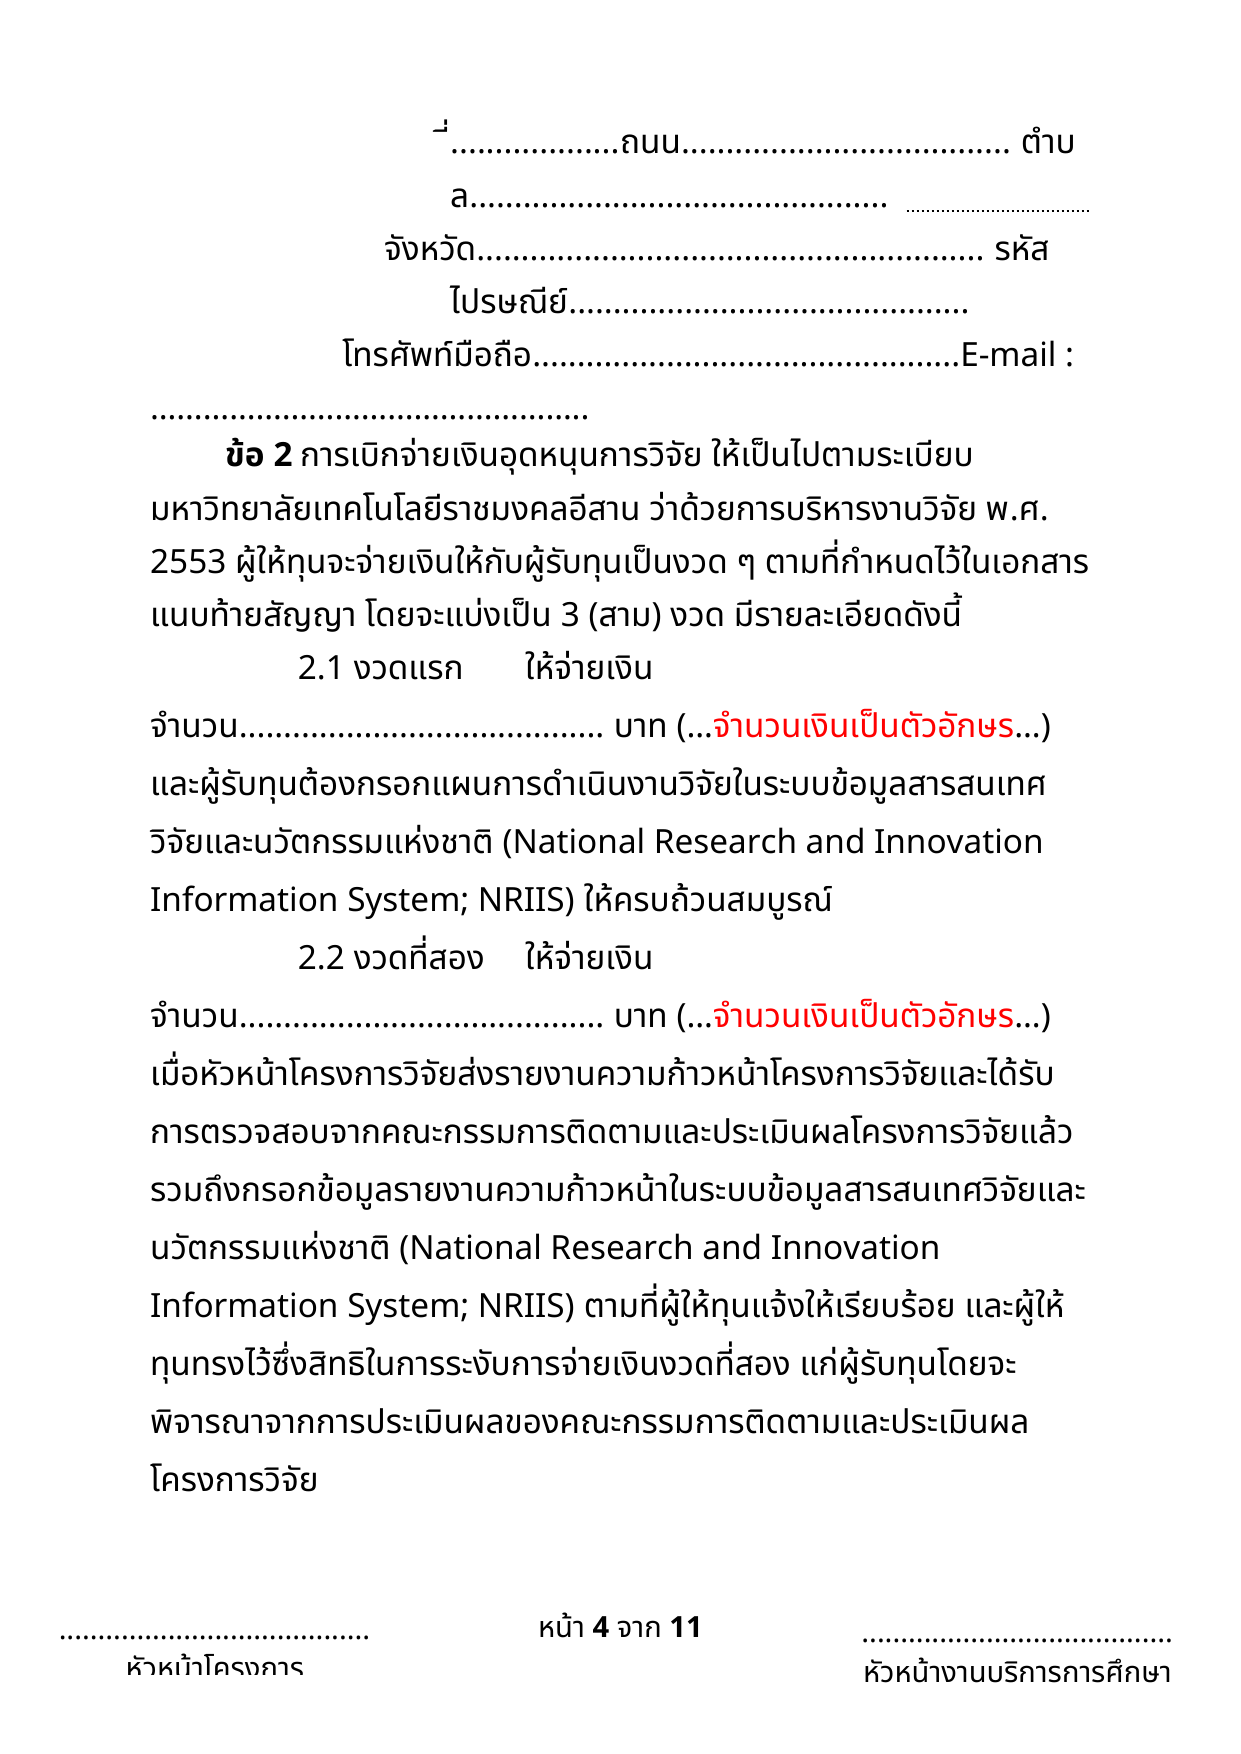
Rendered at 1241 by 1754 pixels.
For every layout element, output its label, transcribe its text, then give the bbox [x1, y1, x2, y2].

text 2.1 งวดแรก ให้จ่ายเงินจำนวน......................................... บาท (…จำนวนเงินเป็นตัวอักษร…) และผู้รับทุนต้องกรอกแผนการดำเนินงานวิจัยในระบบข้อมูลสารสนเทศวิจัยและนวัตกรรมแห่งชาติ (National Research and Innovation Information System; NRIIS) ให้ครบถ้วนสมบูรณ์ [150, 644, 1090, 927]
text ข้อ 2 การเบิกจ่ายเงินอุดหนุนการวิจัย ให้เป็นไปตามระเบียบมหาวิทยาลัยเทคโนโลยีราชมงคลอีสาน ว่าด้วยการบริหารงานวิจัย พ.ศ. 2553 ผู้ให้ทุนจะจ่ายเงินให้กับผู้รับทุนเป็นงวด ๆ ตามที่กำหนดไว้ในเอกสารแนบท้ายสัญญา โดยจะแบ่งเป็น 3 (สาม) งวด มีรายละเอียดดังนี้ [150, 431, 1090, 641]
text 2.2 งวดที่สอง ให้จ่ายเงินจำนวน......................................... บาท (…จำนวนเงินเป็นตัวอักษร…) เมื่อหัวหน้าโครงการวิจัยส่งรายงานความก้าวหน้าโครงการวิจัยและได้รับการตรวจสอบจากคณะกรรมการติดตามและประเมินผลโครงการวิจัยแล้ว รวมถึงกรอกข้อมูลรายงานความก้าวหน้าในระบบข้อมูลสารสนเทศวิจัยและนวัตกรรมแห่งชาติ (National Research and Innovation Information System; NRIIS) ตามที่ผู้ให้ทุนแจ้งให้เรียบร้อย และผู้ให้ทุนทรงไว้ซึ่งสิทธิในการระงับการจ่ายเงินงวดที่สอง แก่ผู้รับทุนโดยจะพิจารณาจากการประเมินผลของคณะกรรมการติดตามและประเมินผลโครงการวิจัย [150, 934, 1090, 1507]
text โทรศัพท์มือถือ................................................E-mail : ………………………………………….. [150, 331, 1090, 429]
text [150, 118, 1090, 222]
text จังหวัด......................................................... รหัสไปรษณีย์.............................................. [150, 224, 1090, 328]
